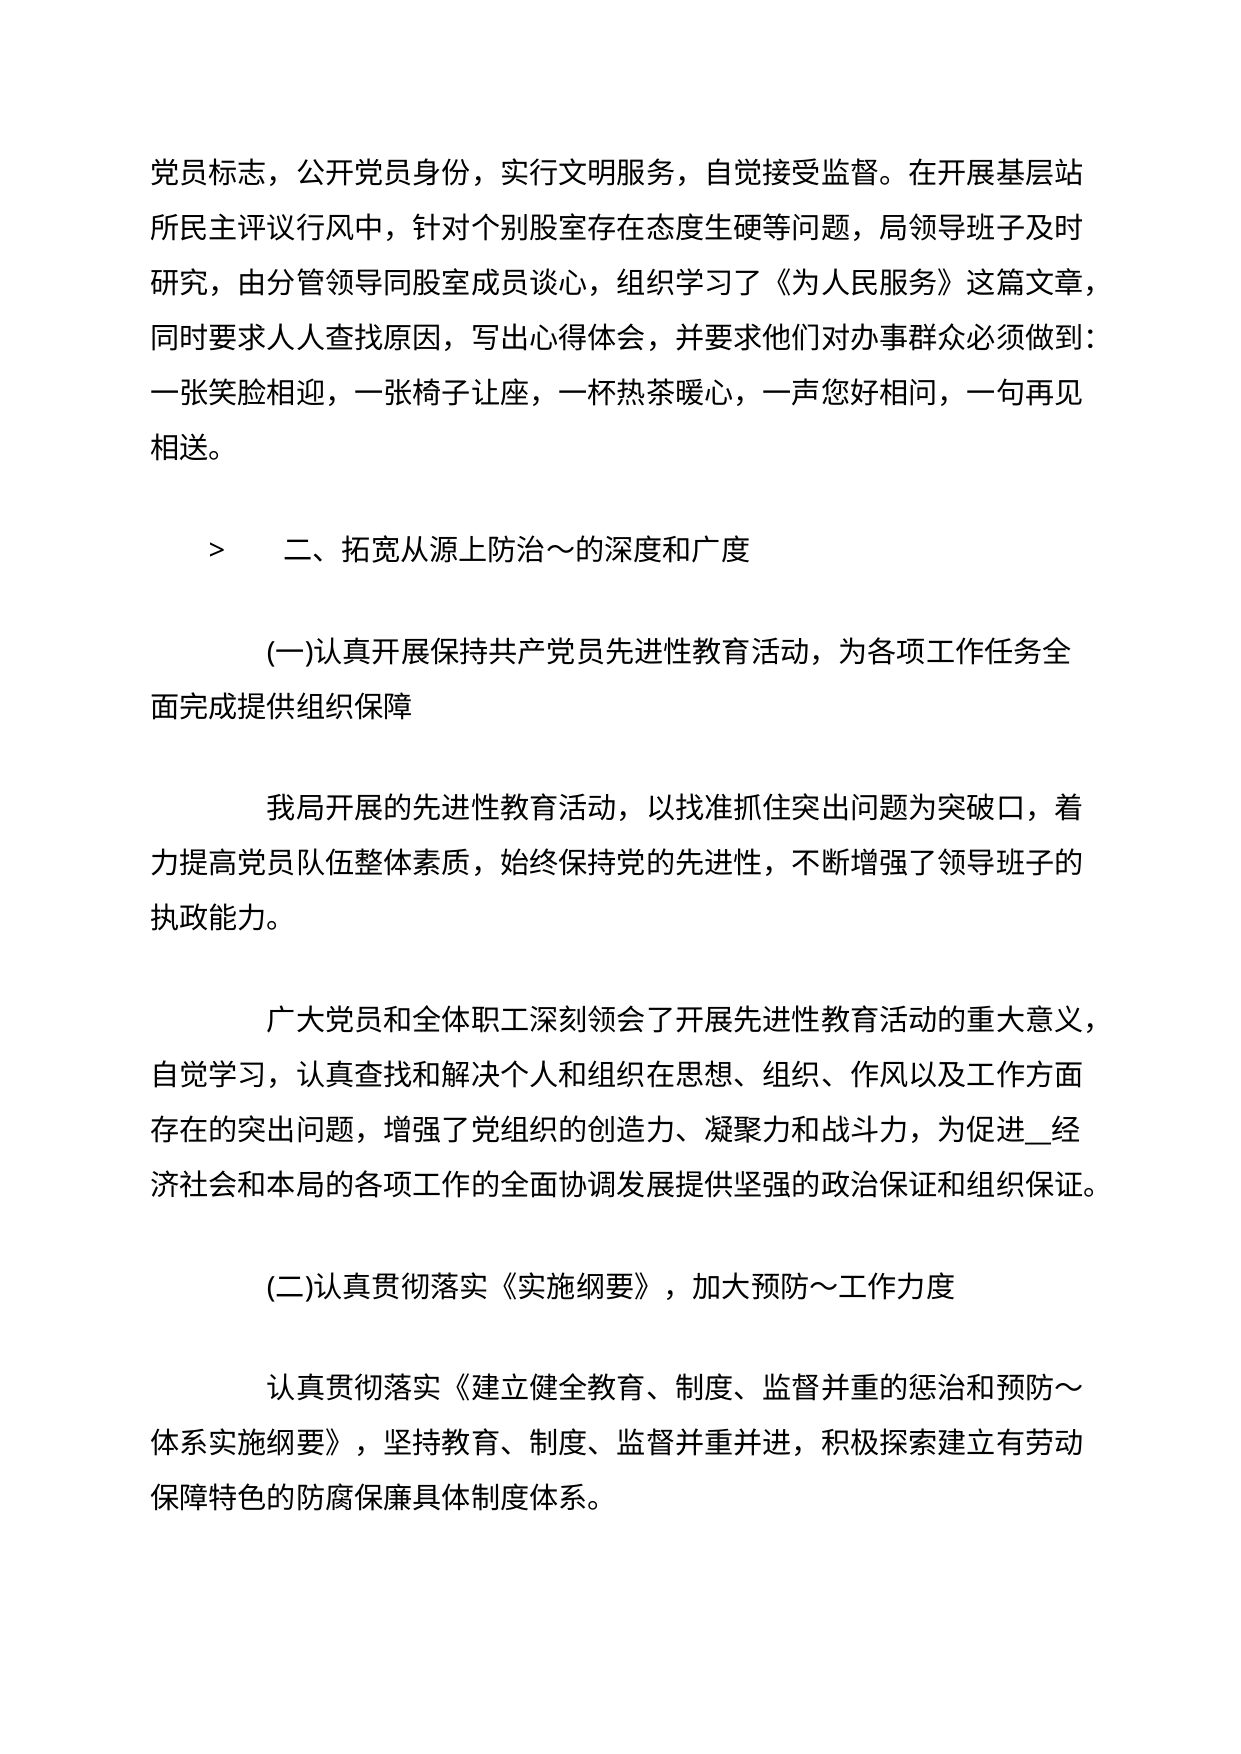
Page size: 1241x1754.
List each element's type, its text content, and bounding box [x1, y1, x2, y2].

text 广大党员和全体职工深刻领会了开展先进性教育活动的重大意义，自觉学习，认真查找和解决个人和组织在思想、组织、作风以及工作方面存在的突出问题，增强了党组织的创造力、凝聚力和战斗力，为促进__经济社会和本局的各项工作的全面协调发展提供坚强的政治保证和组织保证。 [150, 997, 1090, 1204]
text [150, 150, 1090, 467]
text (一)认真开展保持共产党员先进性教育活动，为各项工作任务全面完成提供组织保障 [150, 628, 1090, 726]
text 认真贯彻落实《建立健全教育、制度、监督并重的惩治和预防～体系实施纲要》，坚持教育、制度、监督并重并进，积极探索建立有劳动保障特色的防腐保廉具体制度体系。 [150, 1365, 1090, 1517]
text 我局开展的先进性教育活动，以找准抓住突出问题为突破口，着力提高党员队伍整体素质，始终保持党的先进性，不断增强了领导班子的执政能力。 [150, 785, 1090, 937]
text > 二、拓宽从源上防治～的深度和广度 [150, 526, 1090, 569]
text (二)认真贯彻落实《实施纲要》，加大预防～工作力度 [150, 1263, 1090, 1306]
